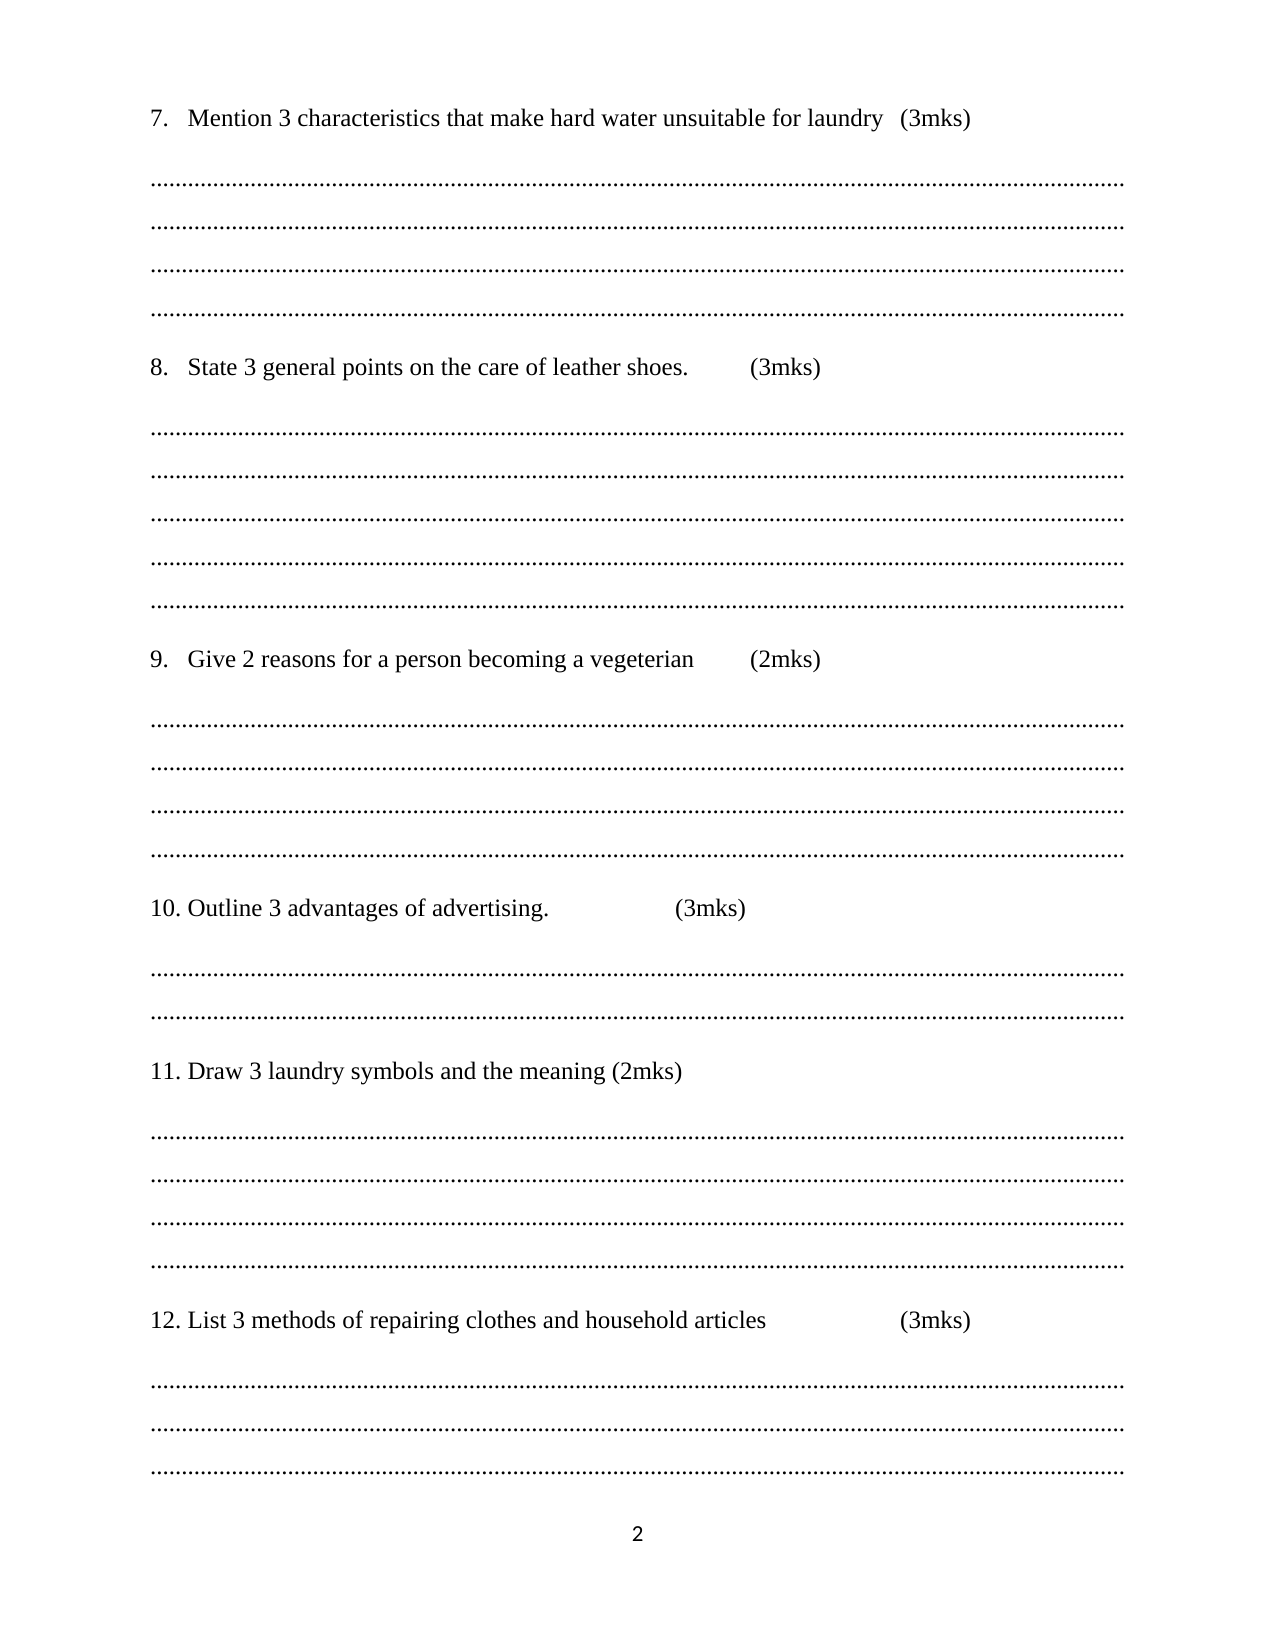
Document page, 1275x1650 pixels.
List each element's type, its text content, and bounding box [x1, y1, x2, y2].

list State 3 general points on the care of leather shoes. (3mks) [150, 352, 1125, 381]
text ............................................................................................................................................................................................................................................................................................................................................................................................................................................................................................................................................................................................................................................................................................................................................................................................................ [150, 412, 1125, 613]
list Outline 3 advantages of advertising. (3mks) [150, 893, 1125, 922]
text .................................................................................................................................................................................................................................................................................................................................................................................................................................................................................... [150, 1365, 1125, 1480]
list Give 2 reasons for a person becoming a vegeterian (2mks) [150, 644, 1125, 673]
list Mention 3 characteristics that make hard water unsuitable for laundry (3mks) [150, 103, 1125, 132]
list List 3 methods of repairing clothes and household articles (3mks) [150, 1305, 1125, 1334]
list Draw 3 laundry symbols and the meaning (2mks) [150, 1056, 1125, 1085]
text ........................................................................................................................................................................................................................................................................................................................ [150, 953, 1125, 1025]
